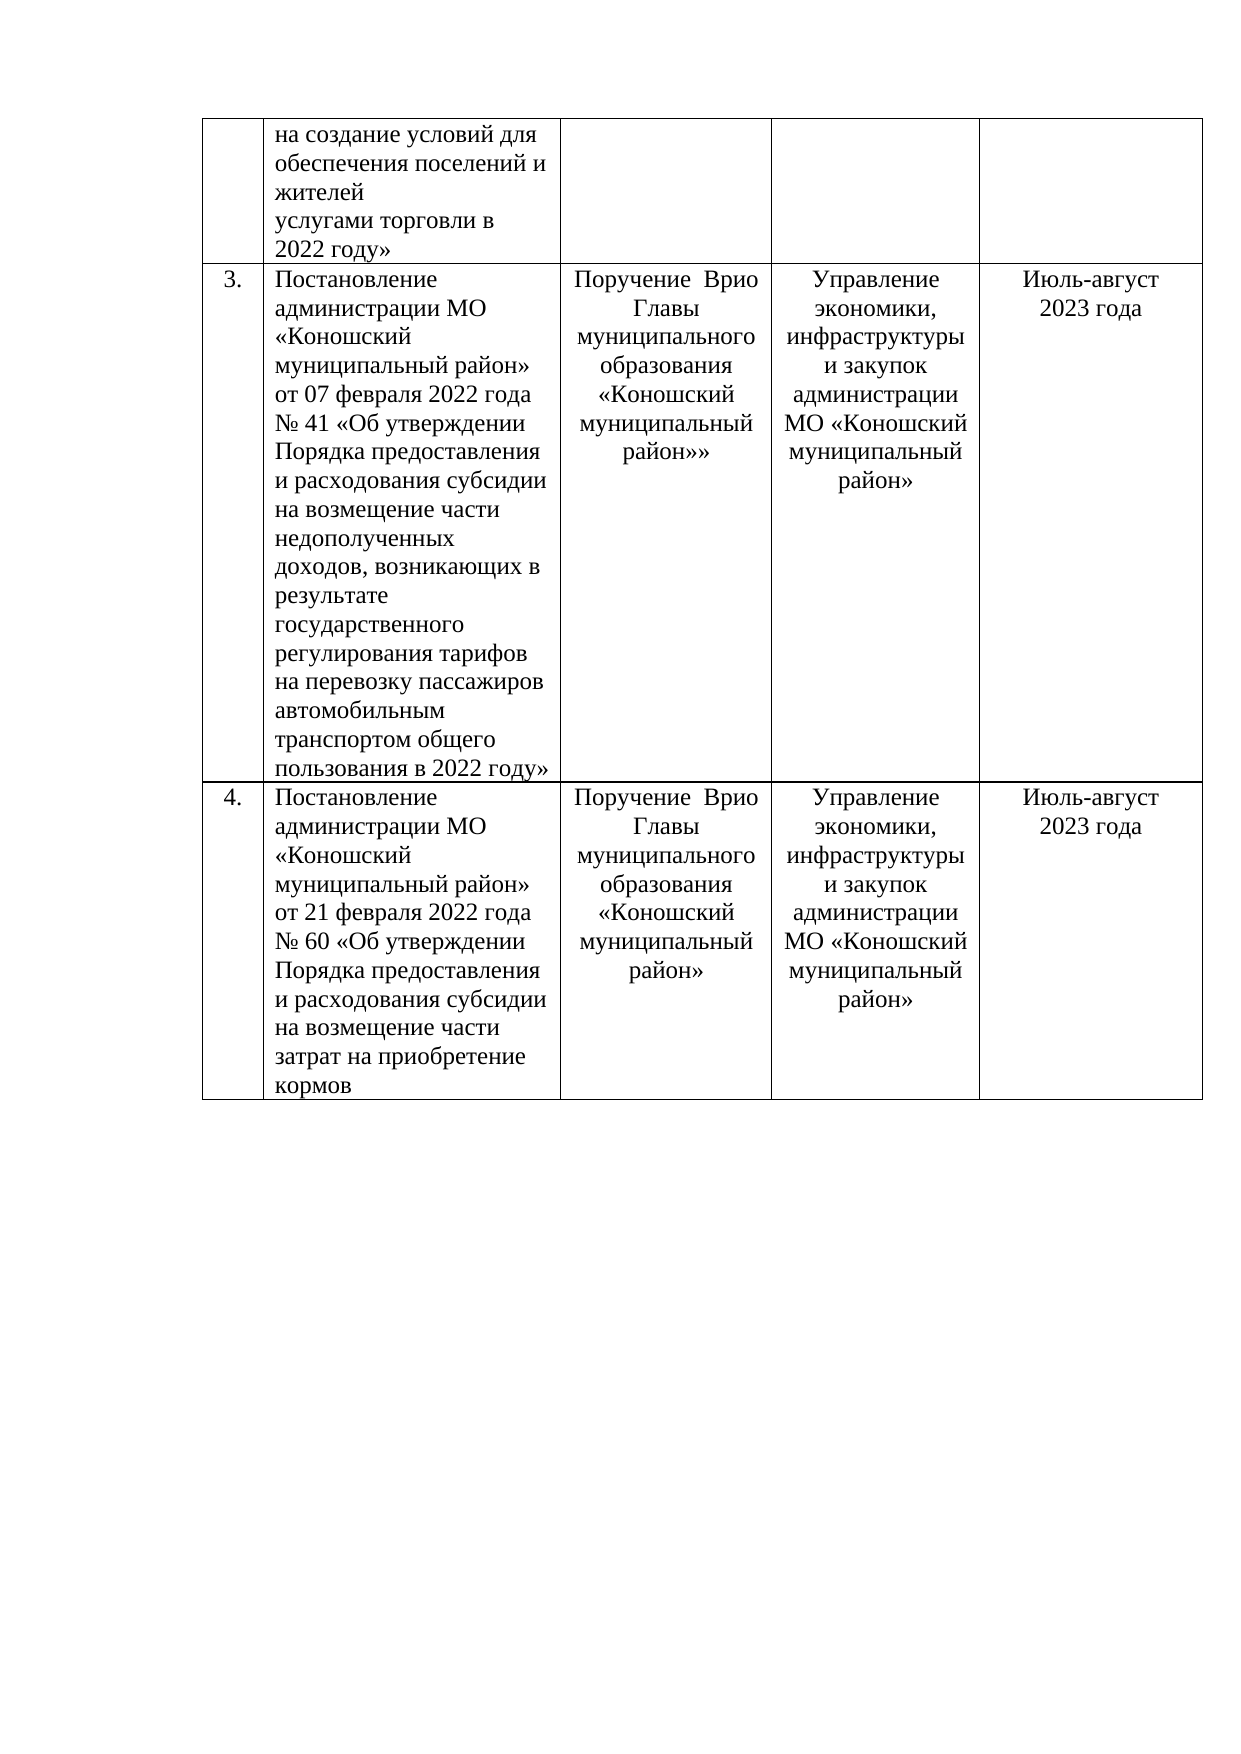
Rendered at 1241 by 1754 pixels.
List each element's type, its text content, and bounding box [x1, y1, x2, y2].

table_cell Постановление администрации МО «Коношский муниципальный район» от 07 февраля 2022 года № 41 «Об утверждении Порядка предоставления и расходования субсидии на возмещение части недополученных доходов, возникающих в результате государственного регулирования тарифов на перевозку пассажиров автомобильным транспортом общего пользования в 2022 году» [264, 264, 560, 781]
table_cell Поручение Врио Главы муниципального образования «Коношский муниципальный район»» [561, 264, 771, 781]
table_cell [980, 119, 1202, 263]
table_cell 4. [203, 783, 263, 1099]
table_cell Управление экономики, инфраструктуры и закупок администрации МО «Коношский муниципальный район» [772, 264, 979, 781]
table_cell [264, 119, 560, 263]
table_cell Поручение Врио Главы муниципального образования «Коношский муниципальный район» [561, 783, 771, 1099]
table_cell Постановление администрации МО «Коношский муниципальный район» от 21 февраля 2022 года № 60 «Об утверждении Порядка предоставления и расходования субсидии на возмещение части затрат на приобретение кормов [264, 783, 560, 1099]
table_cell Июль-август 2023 года [980, 783, 1202, 1099]
table_cell Июль-август 2023 года [980, 264, 1202, 781]
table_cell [561, 119, 771, 263]
table_cell 2. [203, 119, 263, 263]
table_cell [772, 119, 979, 263]
table_cell 3. [203, 264, 263, 781]
table_cell Управление экономики, инфраструктуры и закупок администрации МО «Коношский муниципальный район» [772, 783, 979, 1099]
